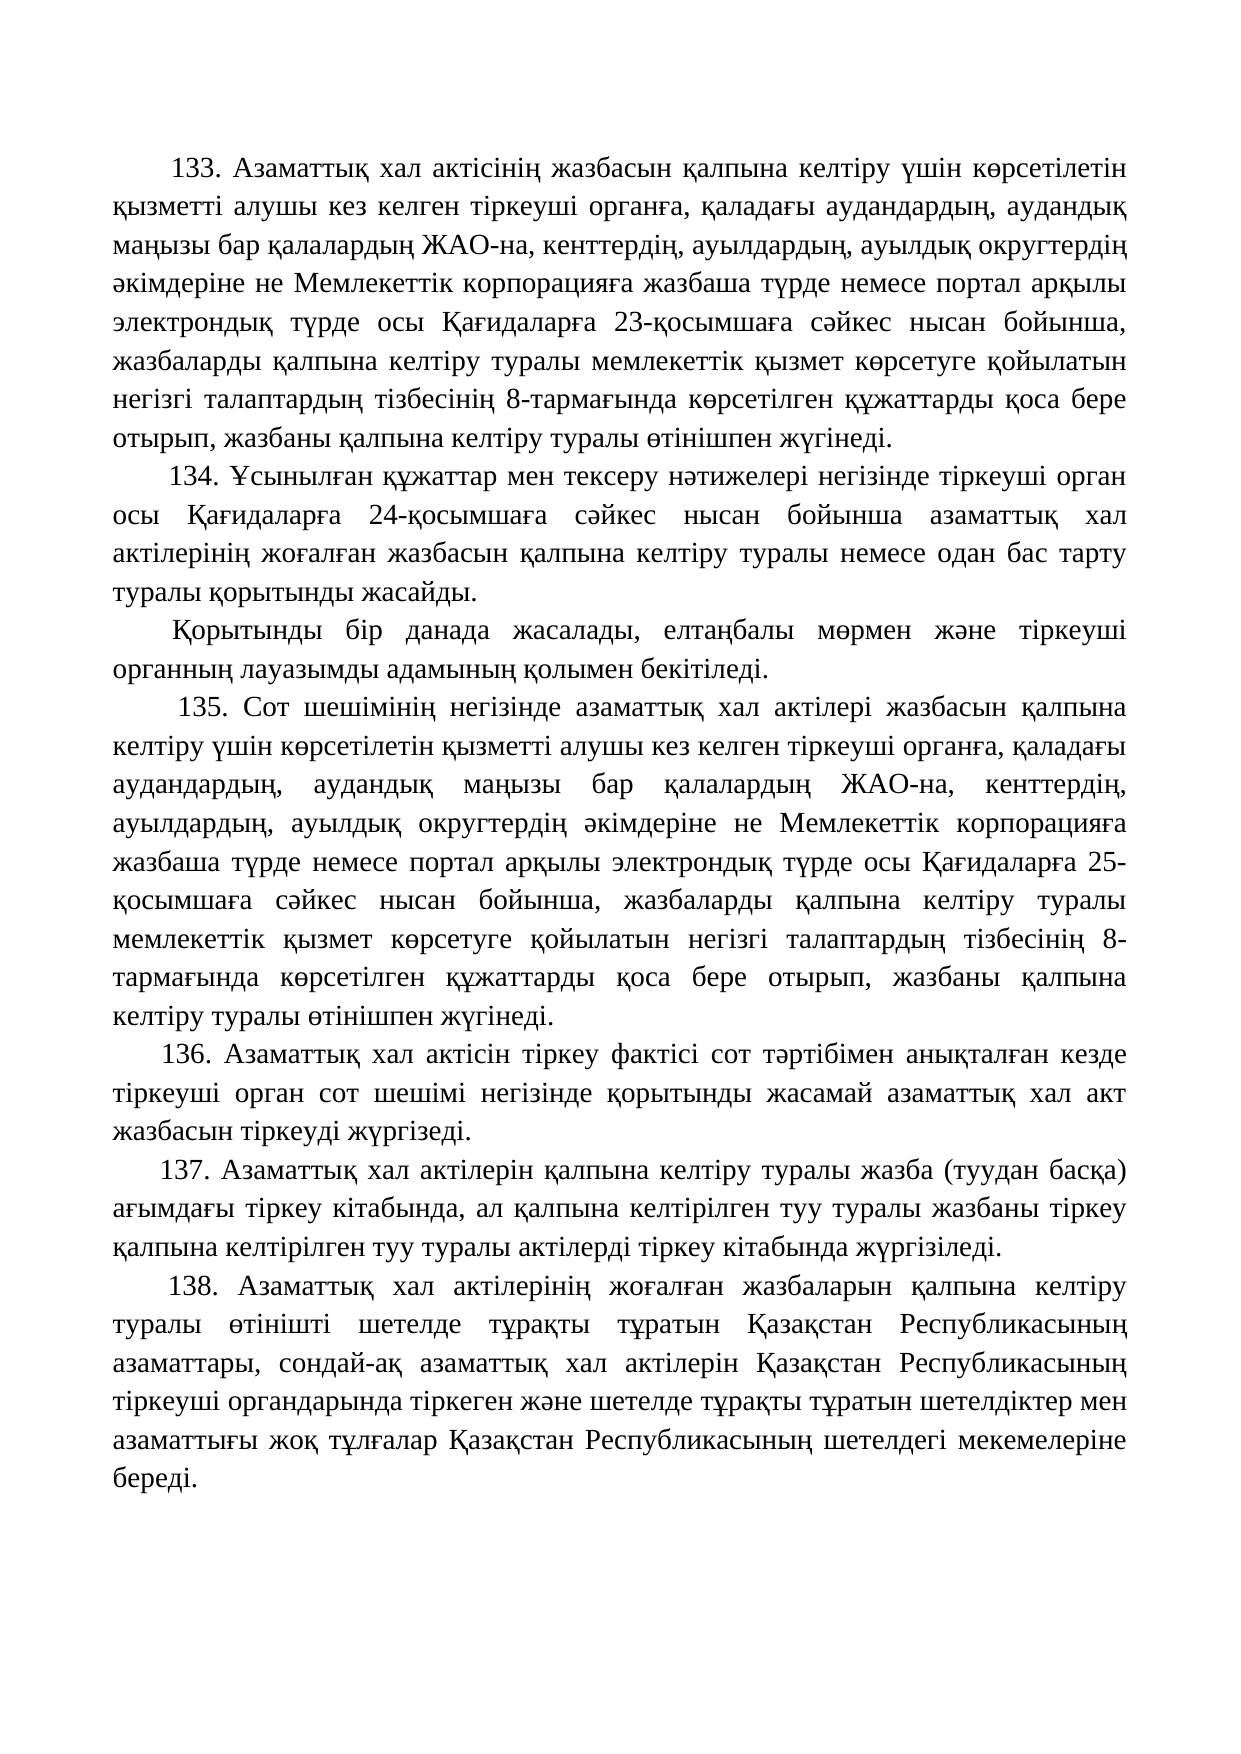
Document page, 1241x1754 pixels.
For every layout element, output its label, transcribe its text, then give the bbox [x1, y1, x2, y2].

text 137. Азаматтық хал актілерін қалпына келтіру туралы жазба (туудан басқа) ағымдағы тіркеу кітабында, ал қалпына келтірілген туу туралы жазбаны тіркеу қалпына келтірілген туу туралы актілерді тіркеу кітабында жүргізіледі. [112, 1152, 1128, 1263]
text 138. Азаматтық хал актілерінің жоғалған жазбаларын қалпына келтіру туралы өтінішті шетелде тұрақты тұратын Қазақстан Республикасының азаматтары, сондай-ақ азаматтық хал актілерін Қазақстан Республикасының тіркеуші органдарында тіркеген және шетелде тұрақты тұратын шетелдіктер мен азаматтығы жоқ тұлғалар Қазақстан Республикасының шетелдегі мекемелеріне береді. [112, 1268, 1128, 1494]
text Қорытынды бір данада жасалады, елтаңбалы мөрмен және тіркеуші органның лауазымды адамының қолымен бекітіледі. [112, 612, 1128, 684]
text 133. Азаматтық хал актісінің жазбасын қалпына келтіру үшін көрсетілетін қызметті алушы кез келген тіркеуші органға, қаладағы аудандардың, аудандық маңызы бар қалалардың ЖАО-на, кенттердің, ауылдардың, ауылдық округтердің әкімдеріне не Мемлекеттік корпорацияға жазбаша түрде немесе портал арқылы электрондық түрде осы Қағидаларға 23-қосымшаға сәйкес нысан бойынша, жазбаларды қалпына келтіру туралы мемлекеттік қызмет көрсетуге қойылатын негізгі талаптардың тізбесінің 8-тармағында көрсетілген құжаттарды қоса бере отырып, жазбаны қалпына келтіру туралы өтінішпен жүгінеді. [112, 150, 1128, 453]
text 136. Азаматтық хал актісін тіркеу фактісі сот тәртібімен анықталған кезде тіркеуші орган сот шешімі негізінде қорытынды жасамай азаматтық хал акт жазбасын тіркеуді жүргізеді. [112, 1036, 1128, 1147]
text 135. Сот шешімінің негізінде азаматтық хал актілері жазбасын қалпына келтіру үшін көрсетілетін қызметті алушы кез келген тіркеуші органға, қаладағы аудандардың, аудандық маңызы бар қалалардың ЖАО-на, кенттердің, ауылдардың, ауылдық округтердің әкімдеріне не Мемлекеттік корпорацияға жазбаша түрде немесе портал арқылы электрондық түрде осы Қағидаларға 25-қосымшаға сәйкес нысан бойынша, жазбаларды қалпына келтіру туралы мемлекеттік қызмет көрсетуге қойылатын негізгі талаптардың тізбесінің 8-тармағында көрсетілген құжаттарды қоса бере отырып, жазбаны қалпына келтіру туралы өтінішпен жүгінеді. [112, 689, 1128, 1031]
text 134. Ұсынылған құжаттар мен тексеру нәтижелері негізінде тіркеуші орган осы Қағидаларға 24-қосымшаға сәйкес нысан бойынша азаматтық хал актілерінің жоғалған жазбасын қалпына келтіру туралы немесе одан бас тарту туралы қорытынды жасайды. [112, 458, 1128, 607]
